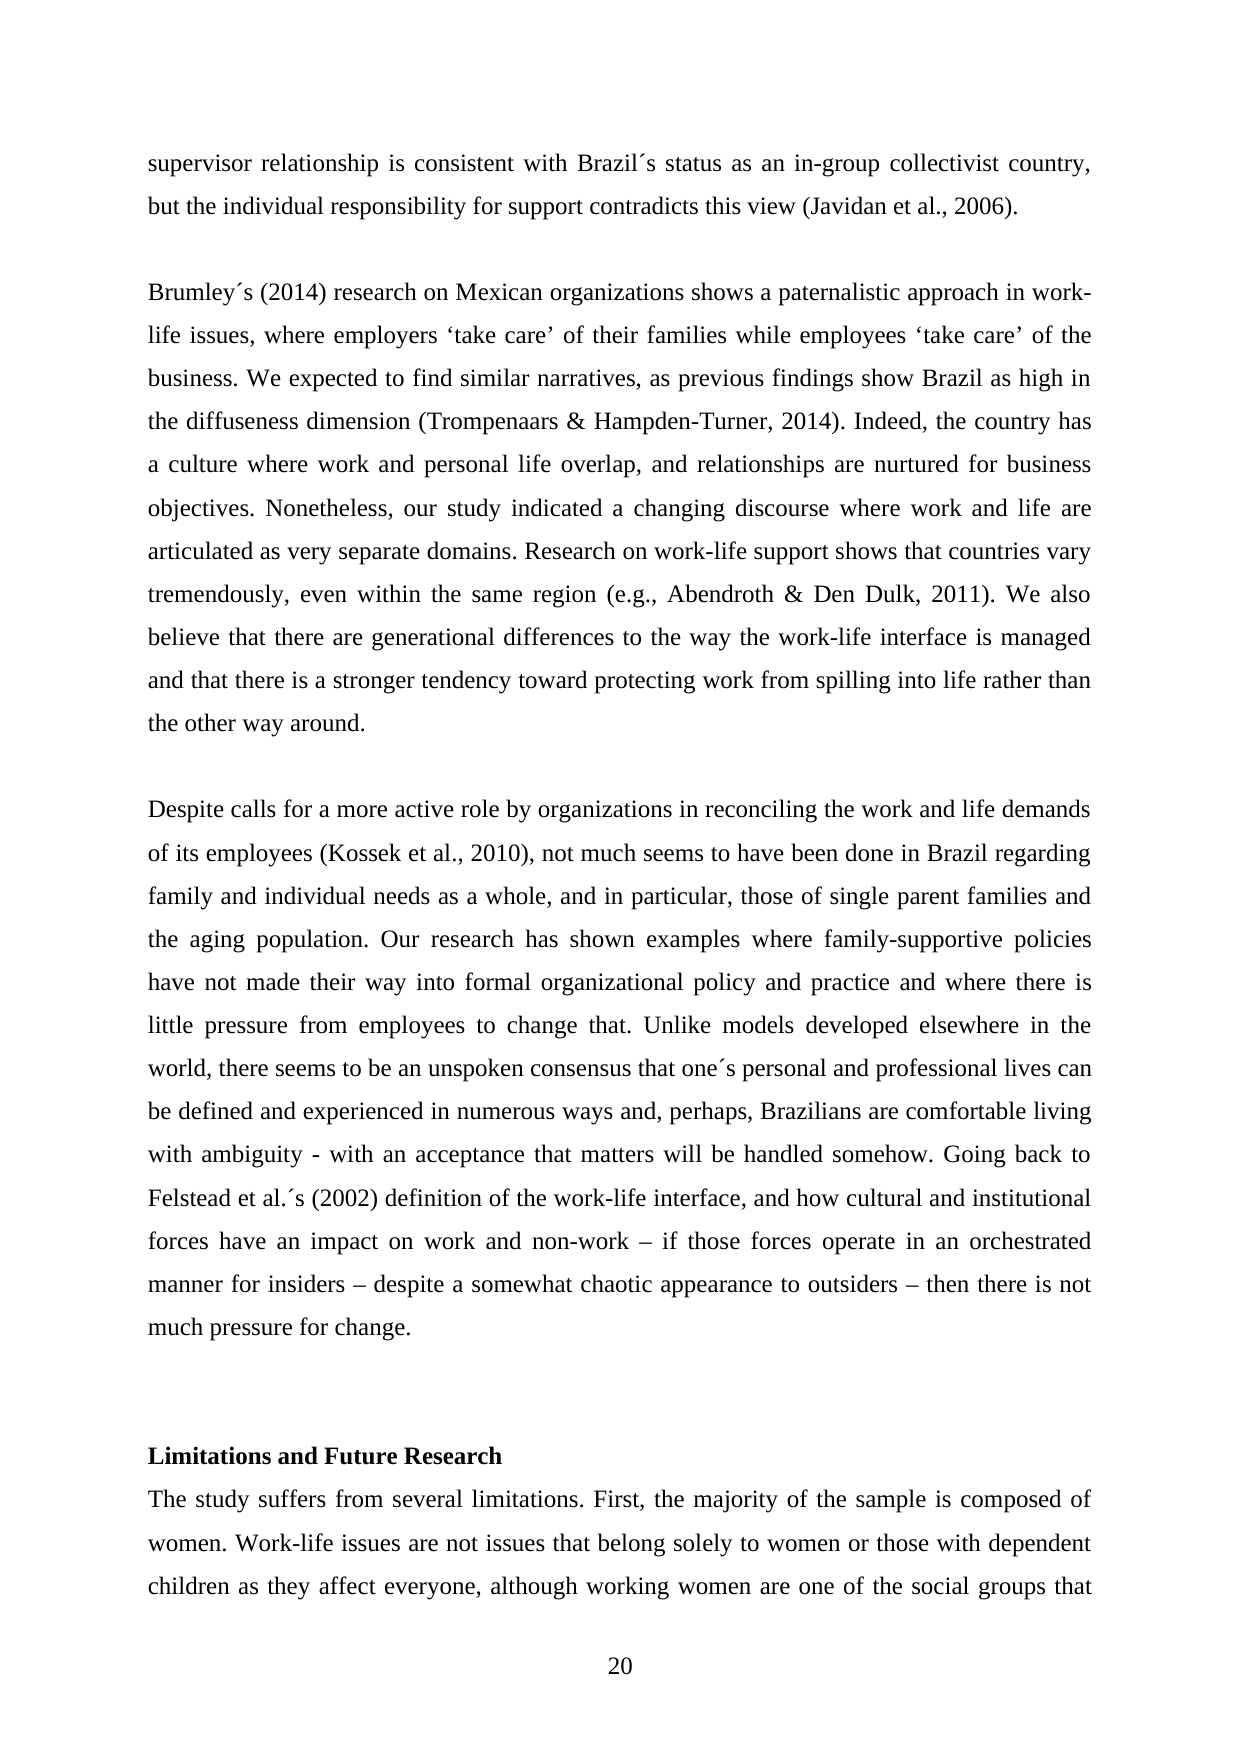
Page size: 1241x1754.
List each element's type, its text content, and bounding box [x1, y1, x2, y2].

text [148, 1484, 1092, 1599]
text Despite calls for a more active role by organizations in reconciling the work and life demands of its employees (Kossek et al., 2010), not much seems to have been done in Brazil regarding family and individual needs as a whole, and in particular, those of single parent families and the aging population. Our research has shown examples where family-supportive policies have not made their way into formal organizational policy and practice and where there is little pressure from employees to change that. Unlike models developed elsewhere in the world, there seems to be an unspoken consensus that one´s personal and professional lives can be defined and experienced in numerous ways and, perhaps, Brazilians are comfortable living with ambiguity - with an acceptance that matters will be handled somehow. Going back to Felstead et al.´s (2002) definition of the work-life interface, and how cultural and institutional forces have an impact on work and non-work – if those forces operate in an orchestrated manner for insiders – despite a somewhat chaotic appearance to outsiders – then there is not much pressure for change. [148, 794, 1092, 1341]
text Limitations and Future Research [148, 1441, 1092, 1470]
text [148, 148, 1092, 219]
text Brumley´s (2014) research on Mexican organizations shows a paternalistic approach in work-life issues, where employers ‘take care’ of their families while employees ‘take care’ of the business. We expected to find similar narratives, as previous findings show Brazil as high in the diffuseness dimension (Trompenaars & Hampden-Turner, 2014). Indeed, the country has a culture where work and personal life overlap, and relationships are nurtured for business objectives. Nonetheless, our study indicated a changing discourse where work and life are articulated as very separate domains. Research on work-life support shows that countries vary tremendously, even within the same region (e.g., Abendroth & Den Dulk, 2011). We also believe that there are generational differences to the way the work-life interface is managed and that there is a stronger tendency toward protecting work from spilling into life rather than the other way around. [148, 277, 1092, 737]
